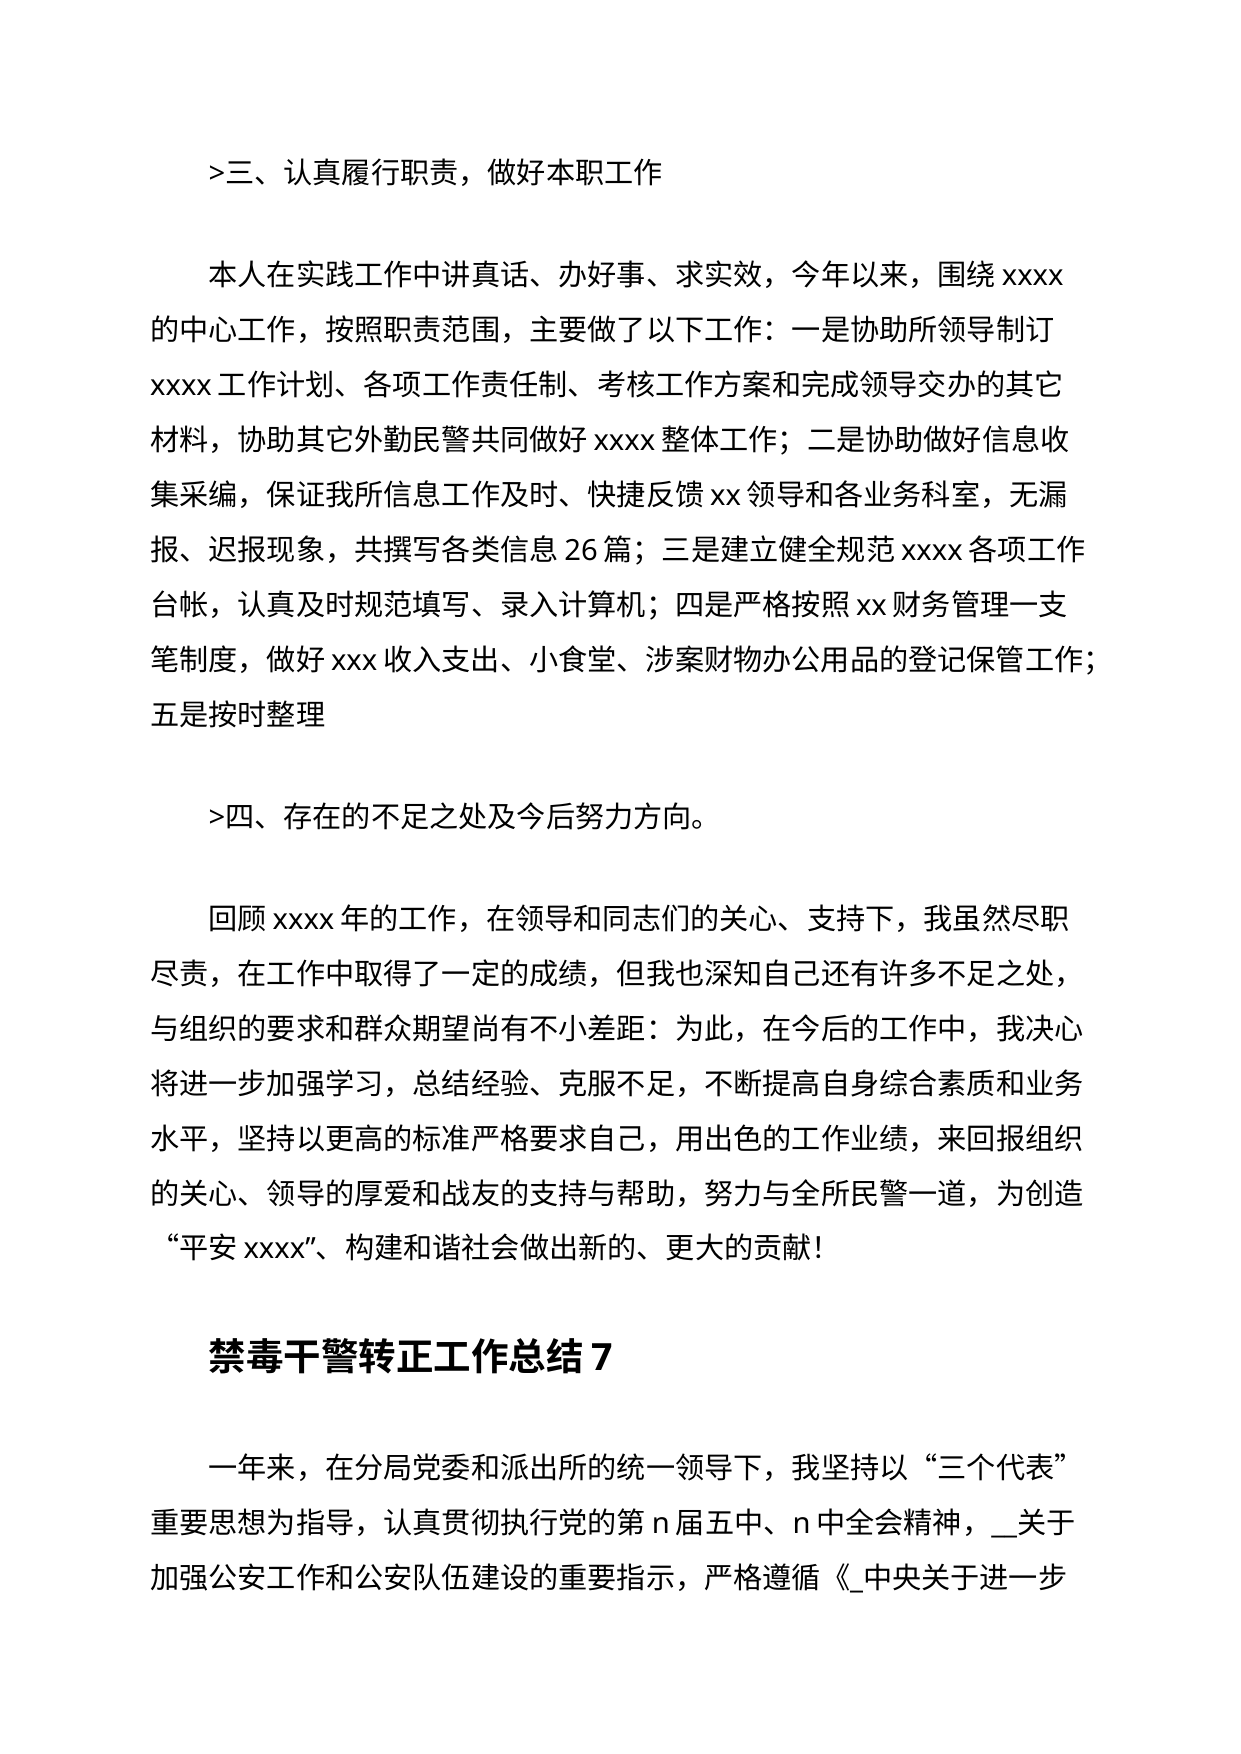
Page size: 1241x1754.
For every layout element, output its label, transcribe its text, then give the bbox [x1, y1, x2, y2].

text 禁毒干警转正工作总结7 [150, 1327, 1090, 1382]
text 本人在实践工作中讲真话、办好事、求实效，今年以来，围绕xxxx的中心工作，按照职责范围，主要做了以下工作：一是协助所领导制订xxxx工作计划、各项工作责任制、考核工作方案和完成领导交办的其它材料，协助其它外勤民警共同做好xxxx整体工作；二是协助做好信息收集采编，保证我所信息工作及时、快捷反馈xx领导和各业务科室，无漏报、迟报现象，共撰写各类信息26篇；三是建立健全规范xxxx各项工作台帐，认真及时规范填写、录入计算机；四是严格按照xx财务管理一支笔制度，做好xxx收入支出、小食堂、涉案财物办公用品的登记保管工作；五是按时整理 [150, 252, 1090, 734]
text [150, 1445, 1090, 1597]
text 回顾xxxx年的工作，在领导和同志们的关心、支持下，我虽然尽职尽责，在工作中取得了一定的成绩，但我也深知自己还有许多不足之处，与组织的要求和群众期望尚有不小差距：为此，在今后的工作中，我决心将进一步加强学习，总结经验、克服不足，不断提高自身综合素质和业务水平，坚持以更高的标准严格要求自己，用出色的工作业绩，来回报组织的关心、领导的厚爱和战友的支持与帮助，努力与全所民警一道，为创造“平安xxxx”、构建和谐社会做出新的、更大的贡献！ [150, 896, 1090, 1267]
text >四、存在的不足之处及今后努力方向。 [150, 794, 1090, 836]
text >三、认真履行职责，做好本职工作 [150, 150, 1090, 192]
